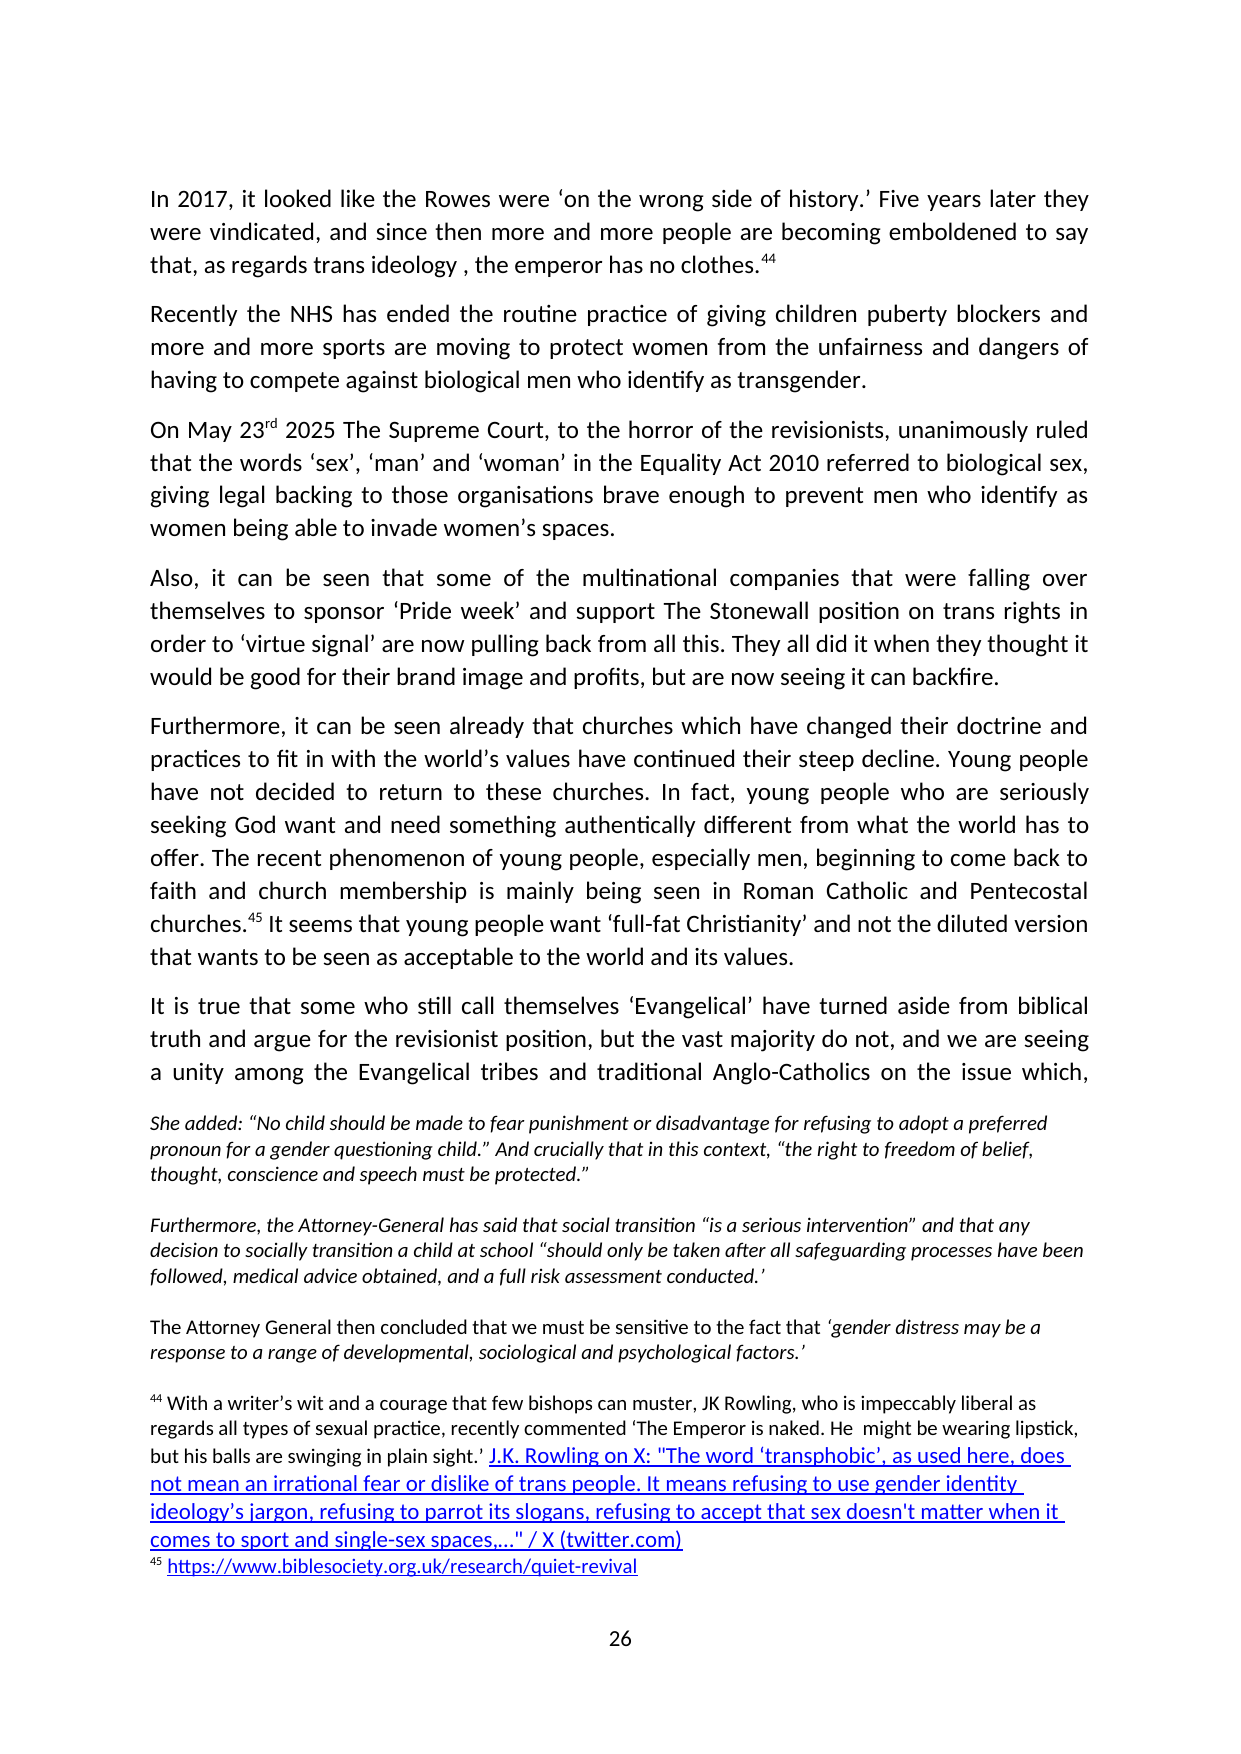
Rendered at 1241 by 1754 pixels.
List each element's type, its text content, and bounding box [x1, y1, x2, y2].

text On May 23rd 2025 The Supreme Court, to the horror of the revisionists, unanimously ruled that the words ‘sex’, ‘man’ and ‘woman’ in the Equality Act 2010 referred to biological sex, giving legal backing to those organisations brave enough to prevent men who identify as women being able to invade women’s spaces. [150, 414, 1090, 543]
text Recently the NHS has ended the routine practice of giving children puberty blockers and more and more sports are moving to protect women from the unfairness and dangers of having to compete against biological men who identify as transgender. [150, 298, 1090, 395]
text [150, 150, 1090, 279]
text Also, it can be seen that some of the multinational companies that were falling over themselves to sponsor ‘Pride week’ and support The Stonewall position on trans rights in order to ‘virtue signal’ are now pulling back from all this. They all did it when they thought it would be good for their brand image and profits, but are now seeing it can backfire. [150, 562, 1090, 691]
text Furthermore, it can be seen already that churches which have changed their doctrine and practices to fit in with the world’s values have continued their steep decline. Young people have not decided to return to these churches. In fact, young people who are seriously seeking God want and need something authentically different from what the world has to offer. The recent phenomenon of young people, especially men, beginning to come back to faith and church membership is mainly being seen in Roman Catholic and Pentecostal churches. It seems that young people want ‘full-fat Christianity’ and not the diluted version that wants to be seen as acceptable to the world and its values. [150, 710, 1090, 971]
text It is true that some who still call themselves ‘Evangelical’ have turned aside from biblical truth and argue for the revisionist position, but the vast majority do not, and we are seeing a unity among the Evangelical tribes and traditional Anglo-Catholics on the issue which, together with the bulk of active Christians worldwide, makes up a dynamic force for the defence of the orthodoxy and the spread of the true Gospel. [150, 990, 1090, 1087]
